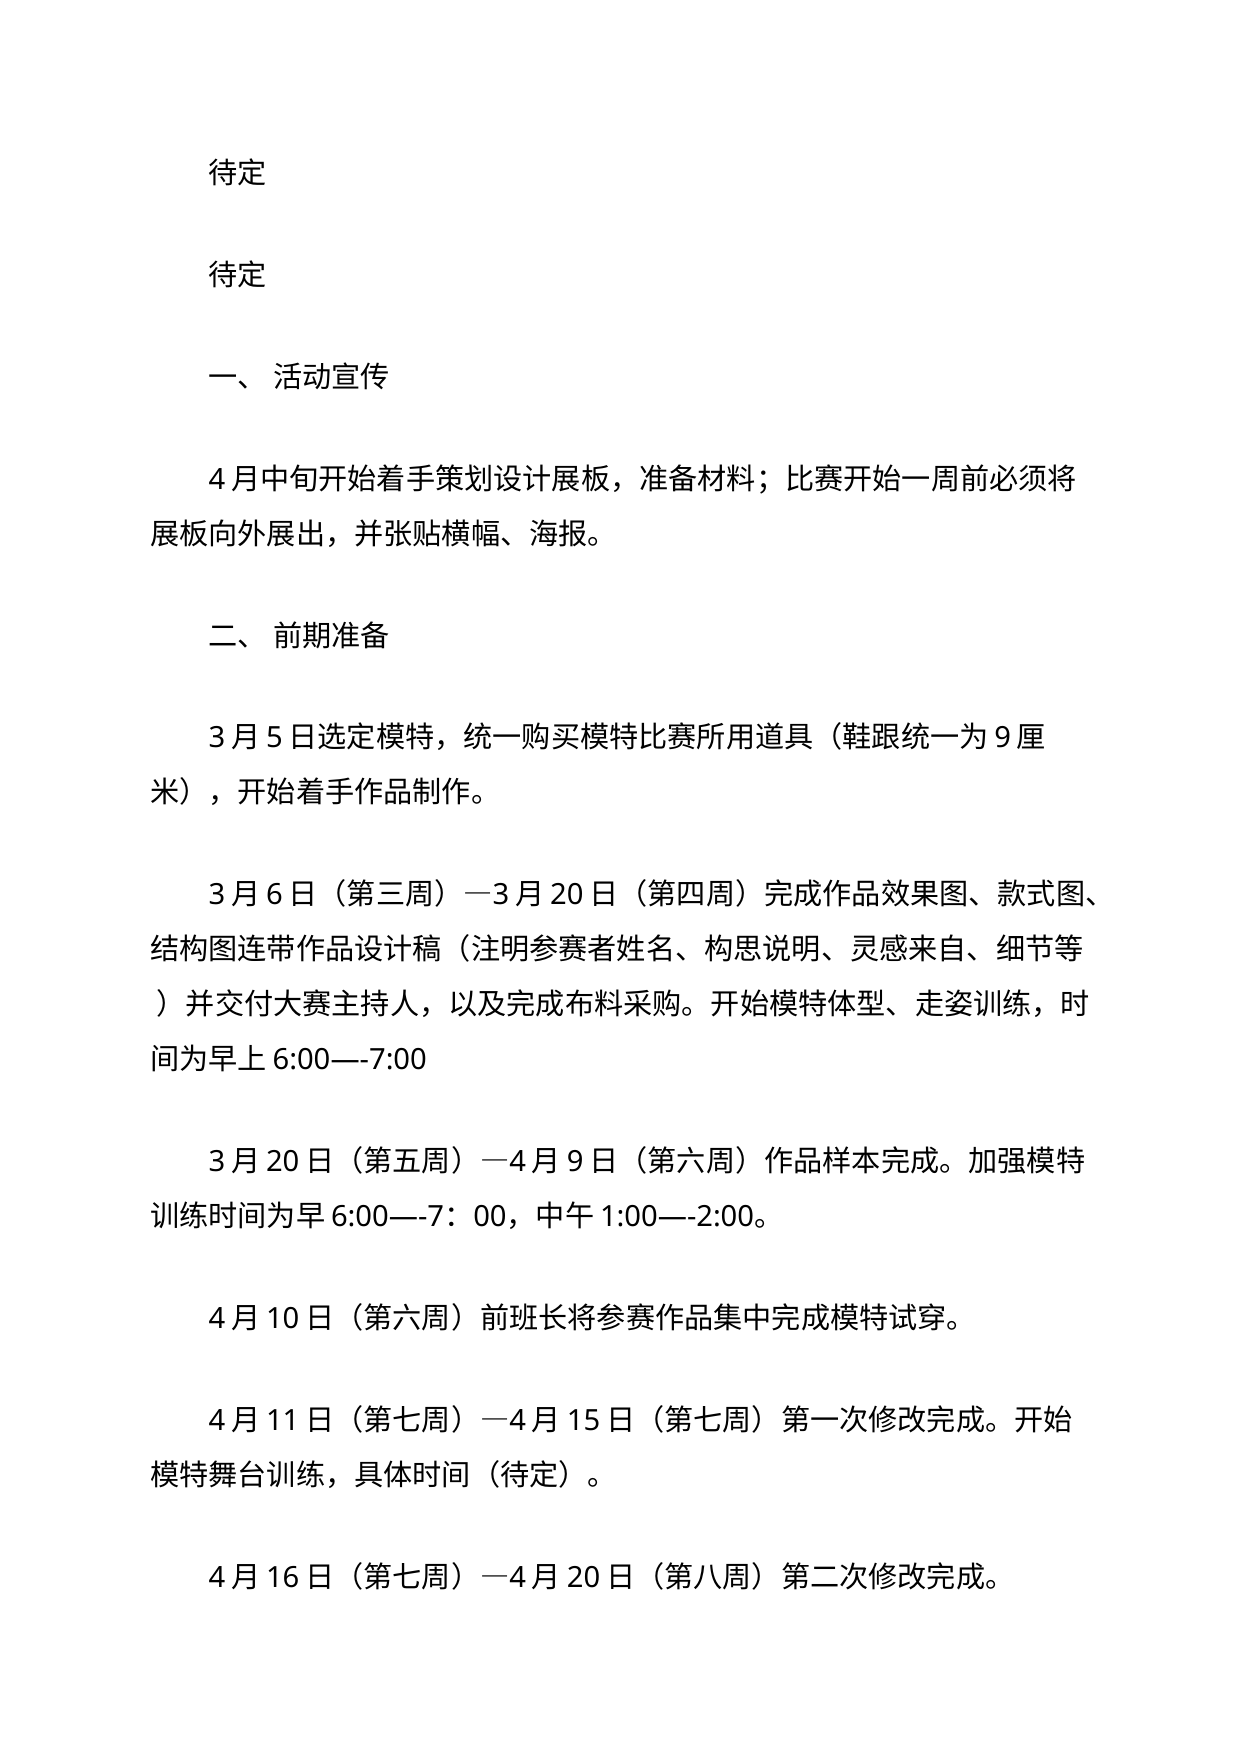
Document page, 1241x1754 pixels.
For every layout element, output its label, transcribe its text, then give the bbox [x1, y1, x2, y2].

text 3月5日选定模特，统一购买模特比赛所用道具（鞋跟统一为9厘米），开始着手作品制作。 [150, 714, 1090, 811]
text 待定 [150, 252, 1090, 294]
text 二、 前期准备 [150, 612, 1090, 654]
text 4月11日（第七周）—4月15日（第七周）第一次修改完成。开始模特舞台训练，具体时间（待定）。 [150, 1396, 1090, 1494]
text 4月10日（第六周）前班长将参赛作品集中完成模特试穿。 [150, 1294, 1090, 1337]
text 4月16日（第七周）—4月20日（第八周）第二次修改完成。 [150, 1553, 1090, 1596]
text 3月20日（第五周）—4月9日（第六周）作品样本完成。加强模特训练时间为早6:00—-7：00，中午1:00—-2:00。 [150, 1137, 1090, 1235]
text 一、 活动宣传 [150, 353, 1090, 396]
text 待定 [150, 150, 1090, 192]
text 3月6日（第三周）—3月20日（第四周）完成作品效果图、款式图、结构图连带作品设计稿（注明参赛者姓名、构思说明、灵感来自、细节等 ）并交付大赛主持人，以及完成布料采购。开始模特体型、走姿训练，时间为早上6:00—-7:00 [150, 871, 1090, 1078]
text 4月中旬开始着手策划设计展板，准备材料；比赛开始一周前必须将展板向外展出，并张贴横幅、海报。 [150, 455, 1090, 553]
